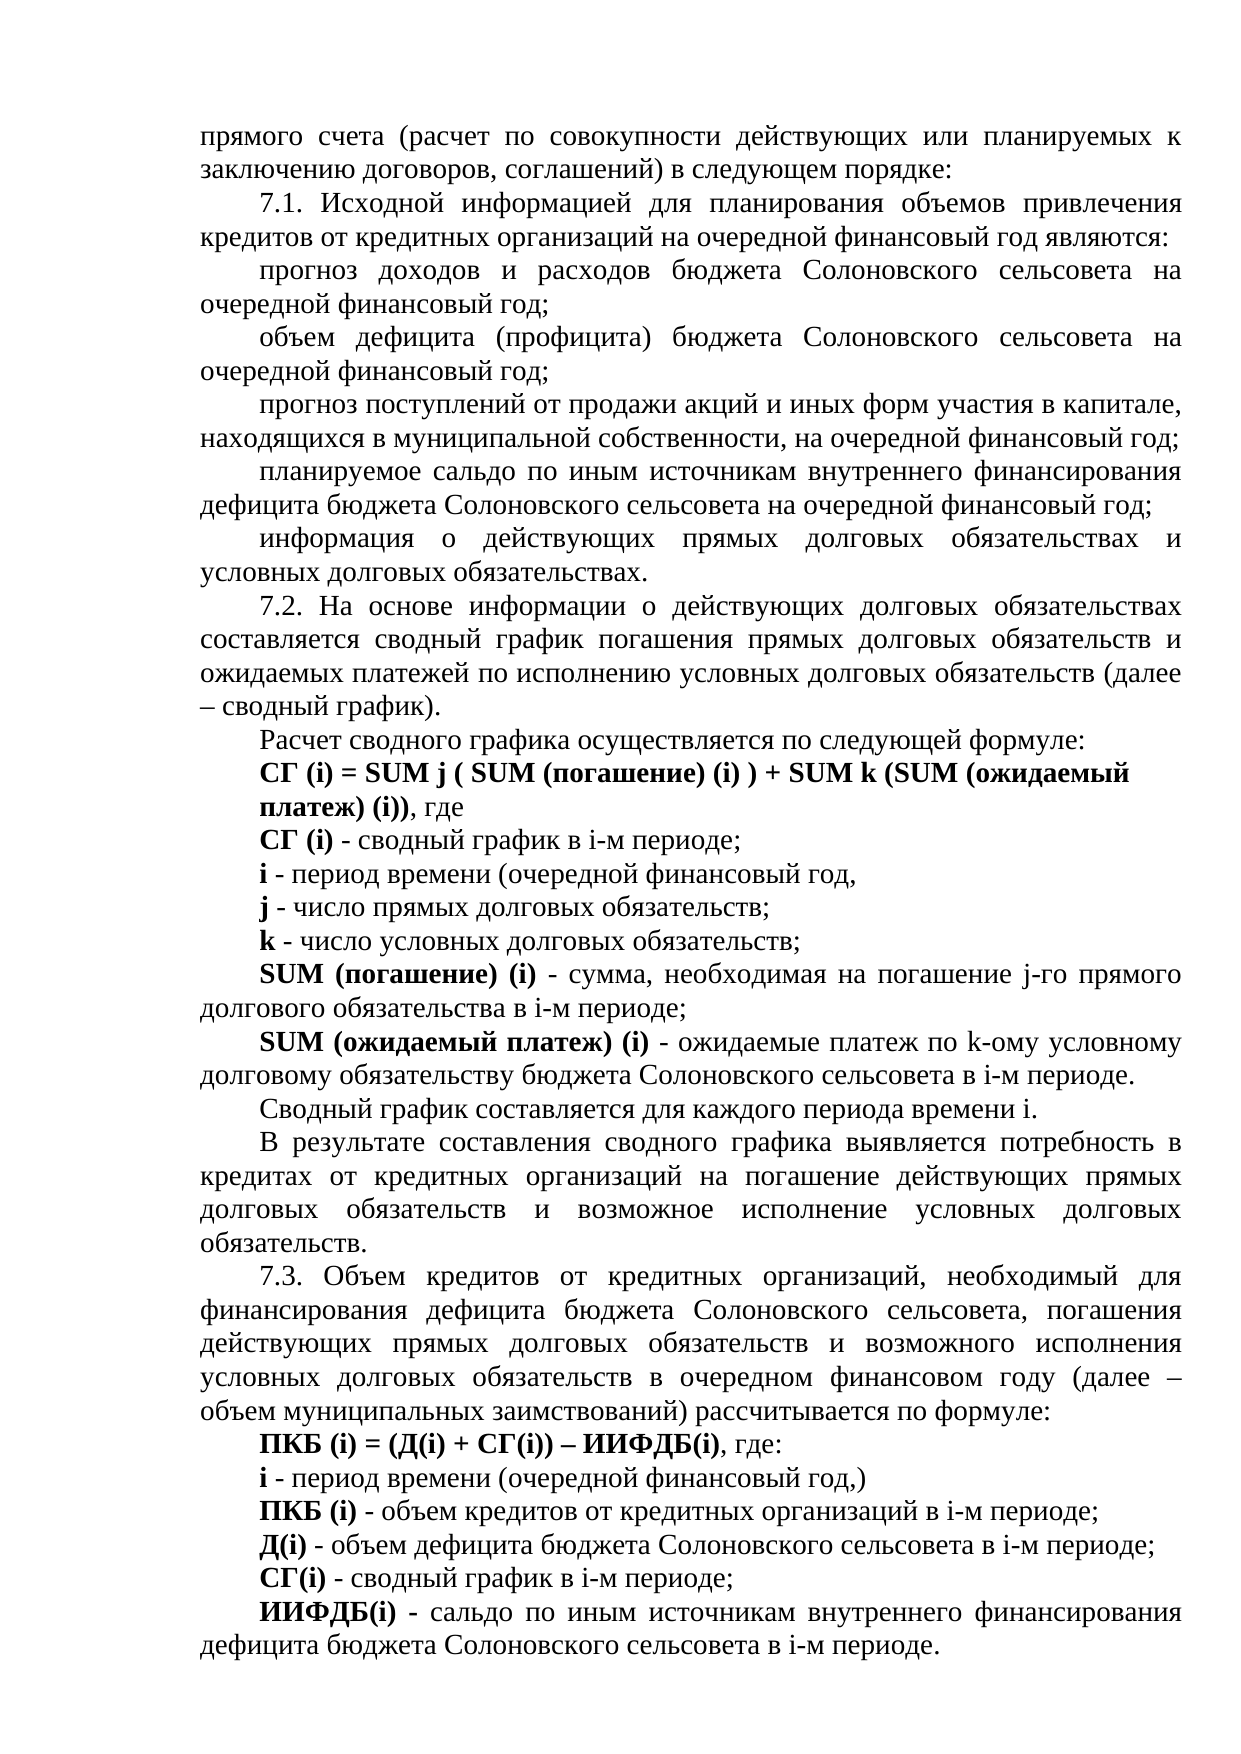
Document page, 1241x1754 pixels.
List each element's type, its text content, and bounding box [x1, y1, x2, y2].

text информация о действующих прямых долговых обязательствах и условных долговых обязательствах. [200, 521, 1183, 588]
text Сводный график составляется для каждого периода времени i. [200, 1091, 1183, 1124]
text 7.2. На основе информации о действующих долговых обязательствах составляется сводный график погашения прямых долговых обязательств и ожидаемых платежей по исполнению условных долговых обязательств (далее – сводный график). [200, 588, 1183, 722]
text k - число условных долговых обязательств; [200, 923, 1183, 957]
text Д(i) - объем дефицита бюджета Солоновского сельсовета в i-м периоде; [200, 1527, 1183, 1560]
text i - период времени (очередной финансовый год,) [200, 1460, 1183, 1493]
text ПКБ (i) = (Д(i) + СГ(i)) – ИИФДБ(i), где: [200, 1426, 1183, 1460]
text i - период времени (очередной финансовый год, [200, 856, 1183, 889]
text SUM (ожидаемый платеж) (i) - ожидаемые платеж по k-ому условному долговому обязательству бюджета Солоновского сельсовета в i-м периоде. [200, 1024, 1183, 1091]
text прогноз поступлений от продажи акций и иных форм участия в капитале, находящихся в муниципальной собственности, на очередной финансовый год; [200, 386, 1183, 453]
text ИИФДБ(i) - сальдо по иным источникам внутреннего финансирования дефицита бюджета Солоновского сельсовета в i-м периоде. [200, 1594, 1183, 1661]
text объем дефицита (профицита) бюджета Солоновского сельсовета на очередной финансовый год; [200, 319, 1183, 386]
text СГ (i) = SUM j ( SUM (погашение) (i) ) + SUM k (SUM (ожидаемый [200, 755, 1183, 789]
text СГ (i) - сводный график в i-м периоде; [200, 822, 1183, 856]
text SUM (погашение) (i) - сумма, необходимая на погашение j-го прямого долгового обязательства в i-м периоде; [200, 957, 1183, 1024]
text Расчет сводного графика осуществляется по следующей формуле: [200, 722, 1183, 755]
text В результате составления сводного графика выявляется потребность в кредитах от кредитных организаций на погашение действующих прямых долговых обязательств и возможное исполнение условных долговых обязательств. [200, 1124, 1183, 1258]
text ПКБ (i) - объем кредитов от кредитных организаций в i-м периоде; [200, 1493, 1183, 1527]
text прогноз доходов и расходов бюджета Солоновского сельсовета на очередной финансовый год; [200, 252, 1183, 319]
text платеж) (i)), где [200, 789, 1183, 822]
text СГ(i) - сводный график в i-м периоде; [200, 1560, 1183, 1594]
text 7.3. Объем кредитов от кредитных организаций, необходимый для финансирования дефицита бюджета Солоновского сельсовета, погашения действующих прямых долговых обязательств и возможного исполнения условных долговых обязательств в очередном финансовом году (далее – объем муниципальных заимствований) рассчитывается по формуле: [200, 1258, 1183, 1426]
text 7.1. Исходной информацией для планирования объемов привлечения кредитов от кредитных организаций на очередной финансовый год являются: [200, 185, 1183, 252]
text планируемое сальдо по иным источникам внутреннего финансирования дефицита бюджета Солоновского сельсовета на очередной финансовый год; [200, 453, 1183, 521]
text j - число прямых долговых обязательств; [200, 889, 1183, 923]
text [200, 118, 1183, 185]
